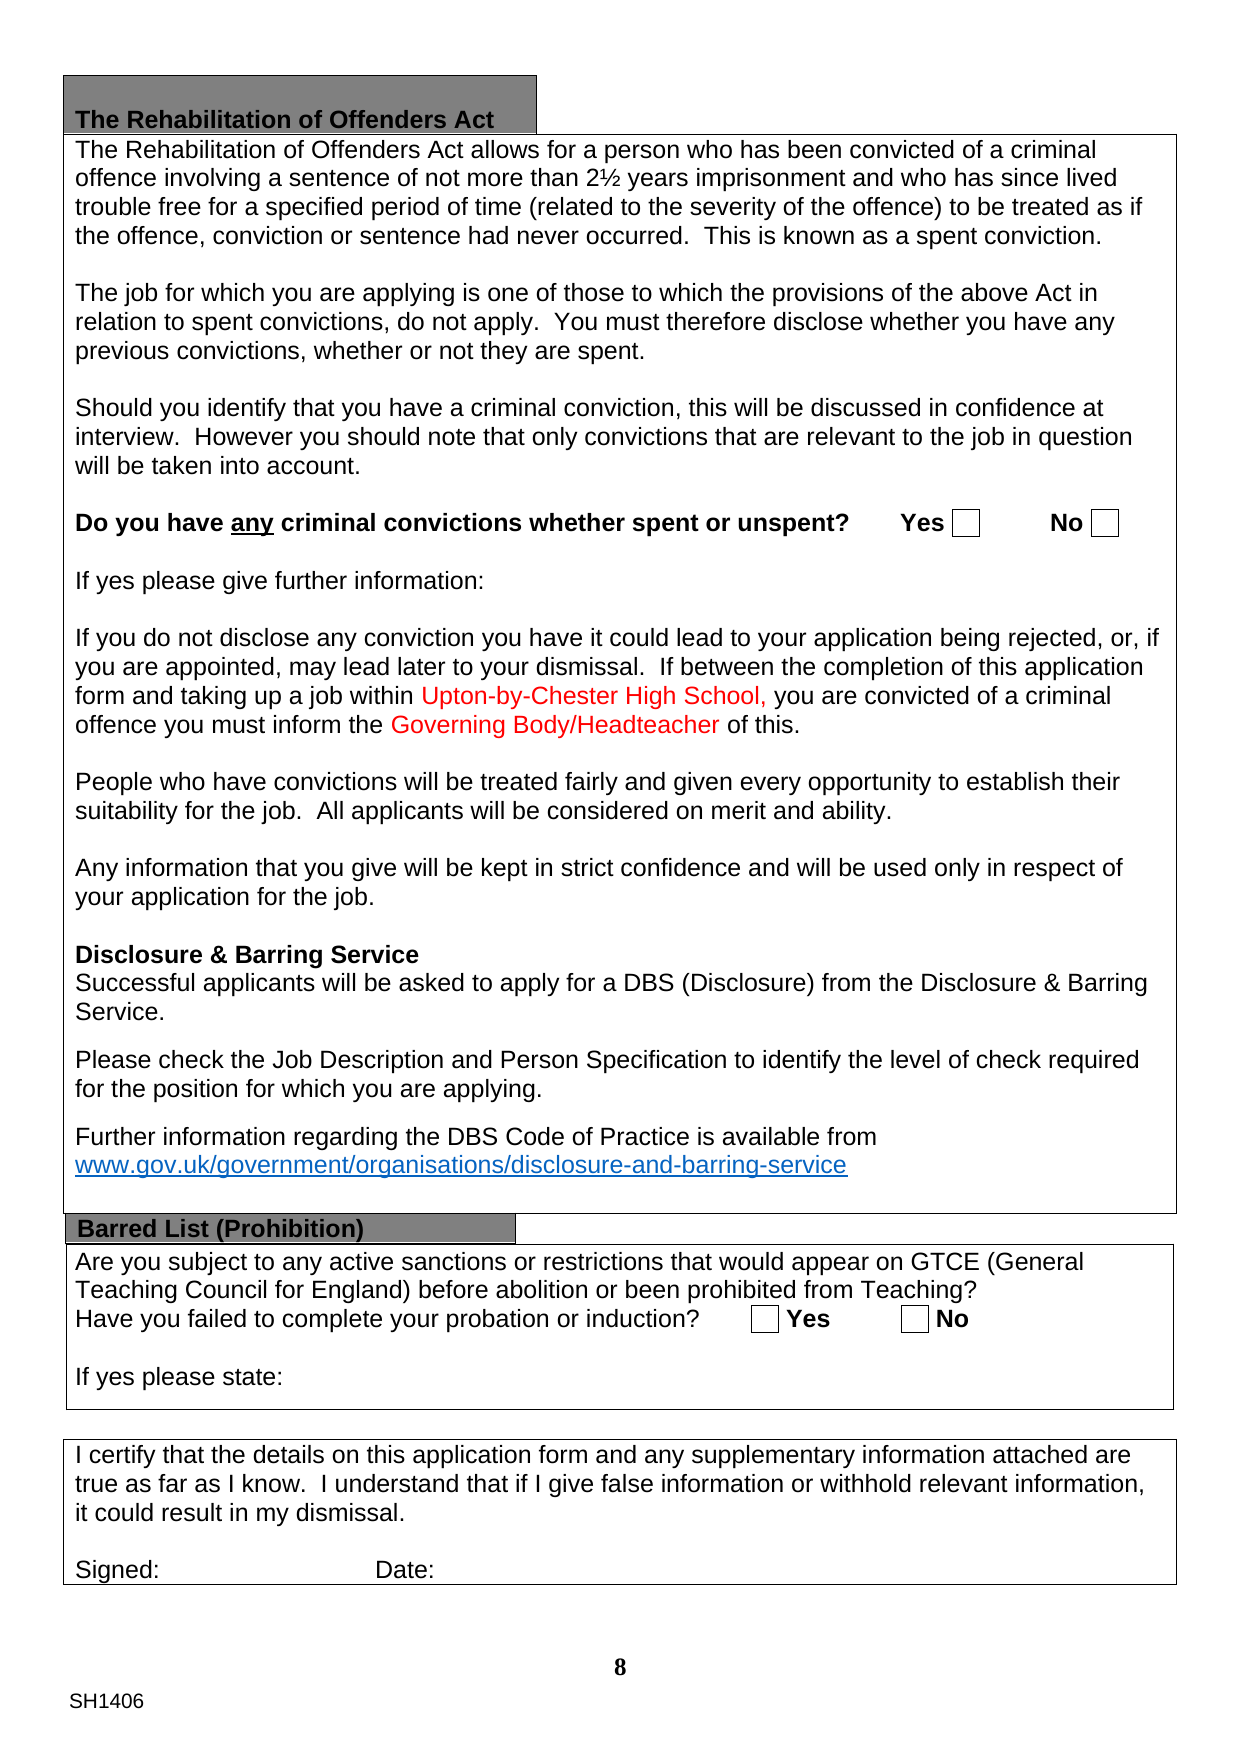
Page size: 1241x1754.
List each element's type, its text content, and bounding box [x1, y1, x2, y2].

text If yes please state: [67, 1358, 1173, 1409]
text Have you failed to complete your probation or induction? Yes No [75, 1304, 1165, 1333]
text Are you subject to any active sanctions or restrictions that would appear on GTCE (General Teaching Council for England) before abolition or been prohibited from Teaching? [67, 1245, 1173, 1304]
table_cell The Rehabilitation of Offenders Act [64, 76, 536, 133]
table_cell The Rehabilitation of Offenders Act allows for a person who has been convicted of a criminal offence involving a sentence of not more than 2½ years imprisonment and who has since lived trouble free for a specified period of time (related to the severity of the offence) to be treated as if the offence, conviction or sentence had never occurred. This is known as a spent conviction. The job for which you are applying is one of those to which the provisions of the above Act in relation to spent convictions, do not apply. You must therefore disclose whether you have any previous convictions, whether or not they are spent. Should you identify that you have a criminal conviction, this will be discussed in confidence at interview. However you should note that only convictions that are relevant to the job in question will be taken into account. Do you have any criminal convictions whether spent or unspent? Yes No If yes please give further information: If you do not disclose any conviction you have it could lead to your application being rejected, or, if you are appointed, may lead later to your dismissal. If between the completion of this application form and taking up a job within Upton-by-Chester High School, you are convicted of a criminal offence you must inform the Governing Body/Headteacher of this. People who have convictions will be treated fairly and given every opportunity to establish their suitability for the job. All applicants will be considered on merit and ability. Any information that you give will be kept in strict confidence and will be used only in respect of your application for the job. Disclosure & Barring Service Successful applicants will be asked to apply for a DBS (Disclosure) from the Disclosure & Barring Service. Please check the Job Description and Person Specification to identify the level of check required for the position for which you are applying. Further information regarding the DBS Code of Practice is available from www.gov.uk/government/organisations/disclosure-and-barring-service [64, 135, 1176, 1213]
table_cell Barred List (Prohibition) [66, 1214, 515, 1242]
table_header I certify that the details on this application form and any supplementary information attached are true as far as I know. I understand that if I give false information or withhold relevant information, it could result in my dismissal. Signed: Date: [64, 1440, 1176, 1584]
